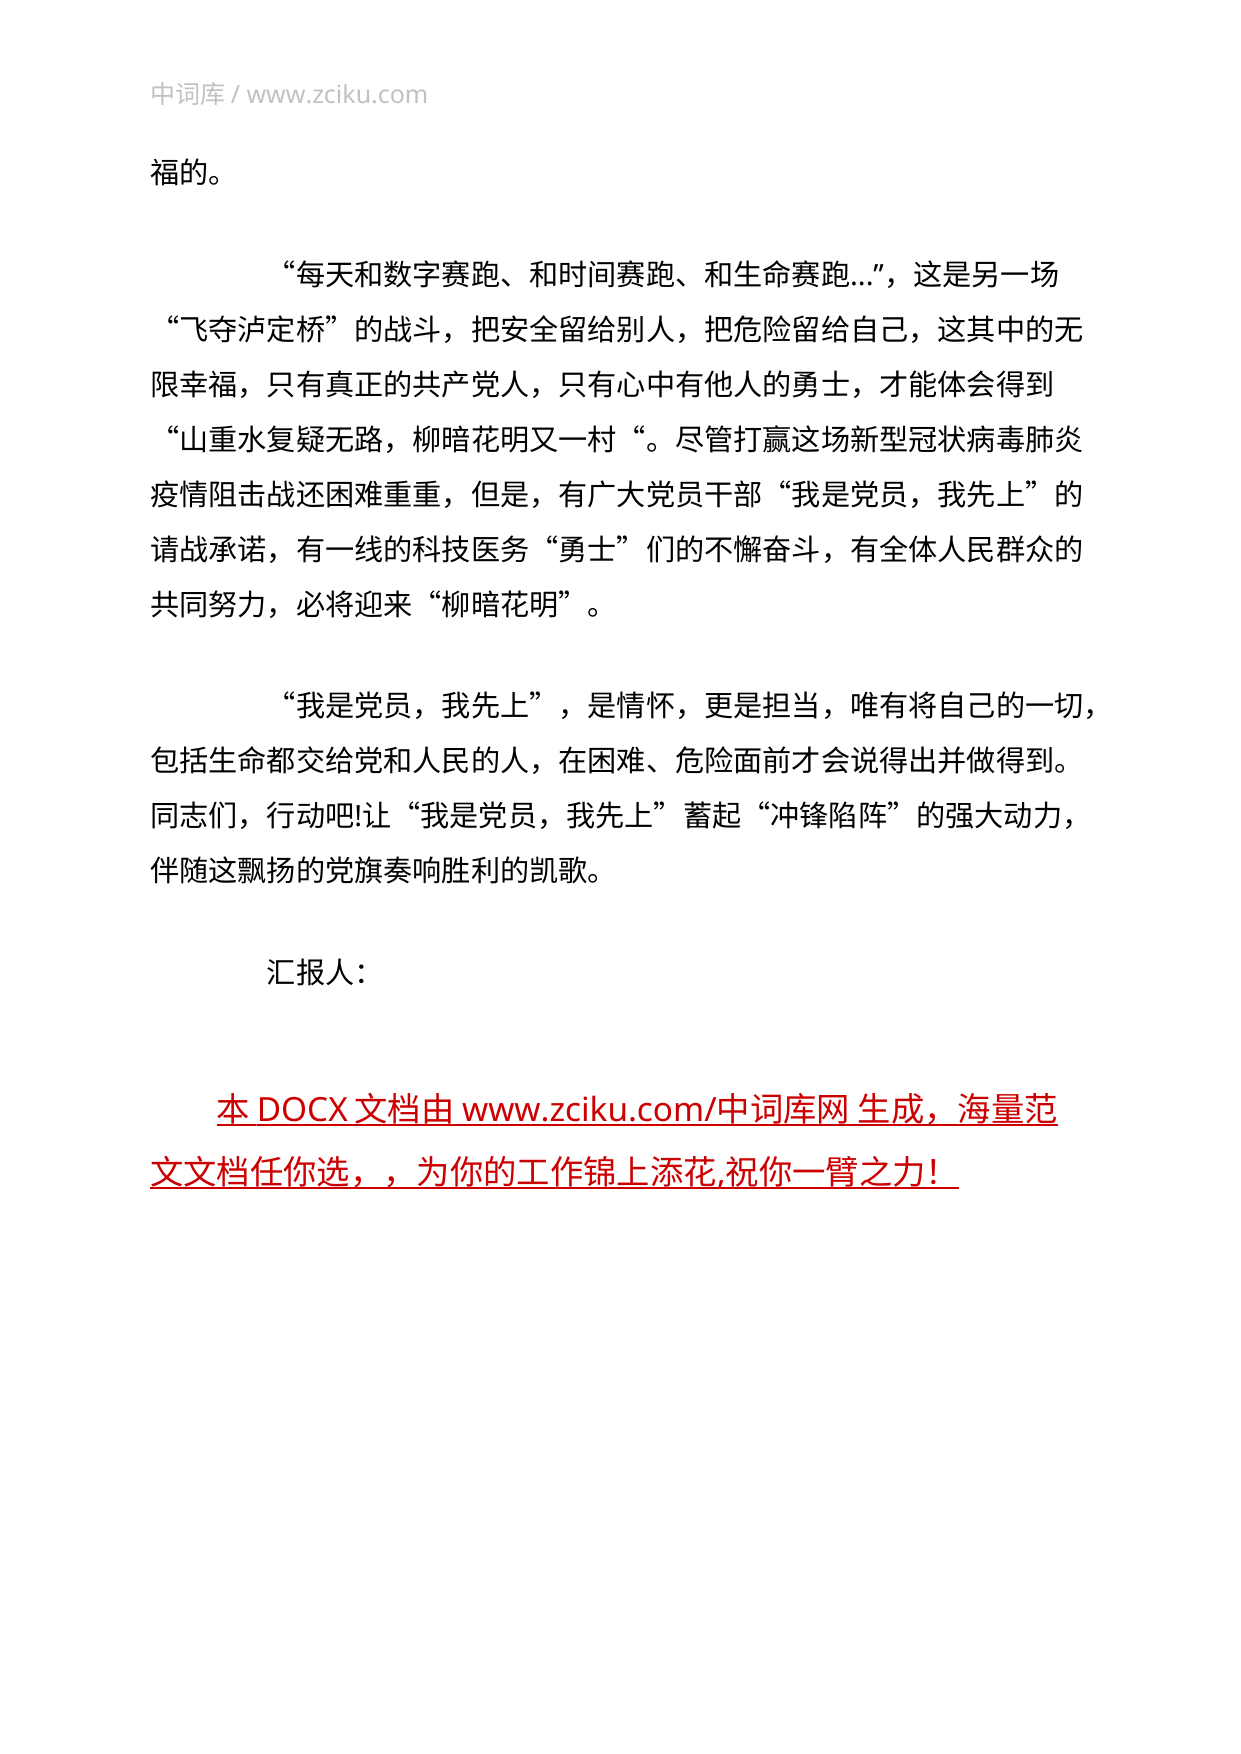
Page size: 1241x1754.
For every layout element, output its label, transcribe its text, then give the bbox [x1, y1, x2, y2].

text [150, 150, 1090, 192]
text “每天和数字赛跑、和时间赛跑、和生命赛跑...”，这是另一场“飞夺泸定桥”的战斗，把安全留给别人，把危险留给自己，这其中的无限幸福，只有真正的共产党人，只有心中有他人的勇士，才能体会得到“山重水复疑无路，柳暗花明又一村“。尽管打赢这场新型冠状病毒肺炎疫情阻击战还困难重重，但是，有广大党员干部“我是党员，我先上”的请战承诺，有一线的科技医务“勇士”们的不懈奋斗，有全体人民群众的共同努力，必将迎来“柳暗花明”。 [150, 252, 1090, 623]
text 本DOCX文档由 www.zciku.com/中词库网 生成，海量范文文档任你选，，为你的工作锦上添花,祝你一臂之力！ [150, 1083, 1090, 1194]
text 汇报人： [150, 949, 1090, 992]
text “我是党员，我先上”，是情怀，更是担当，唯有将自己的一切，包括生命都交给党和人民的人，在困难、危险面前才会说得出并做得到。同志们，行动吧!让“我是党员，我先上”蓄起“冲锋陷阵”的强大动力，伴随这飘扬的党旗奏响胜利的凯歌。 [150, 683, 1090, 890]
